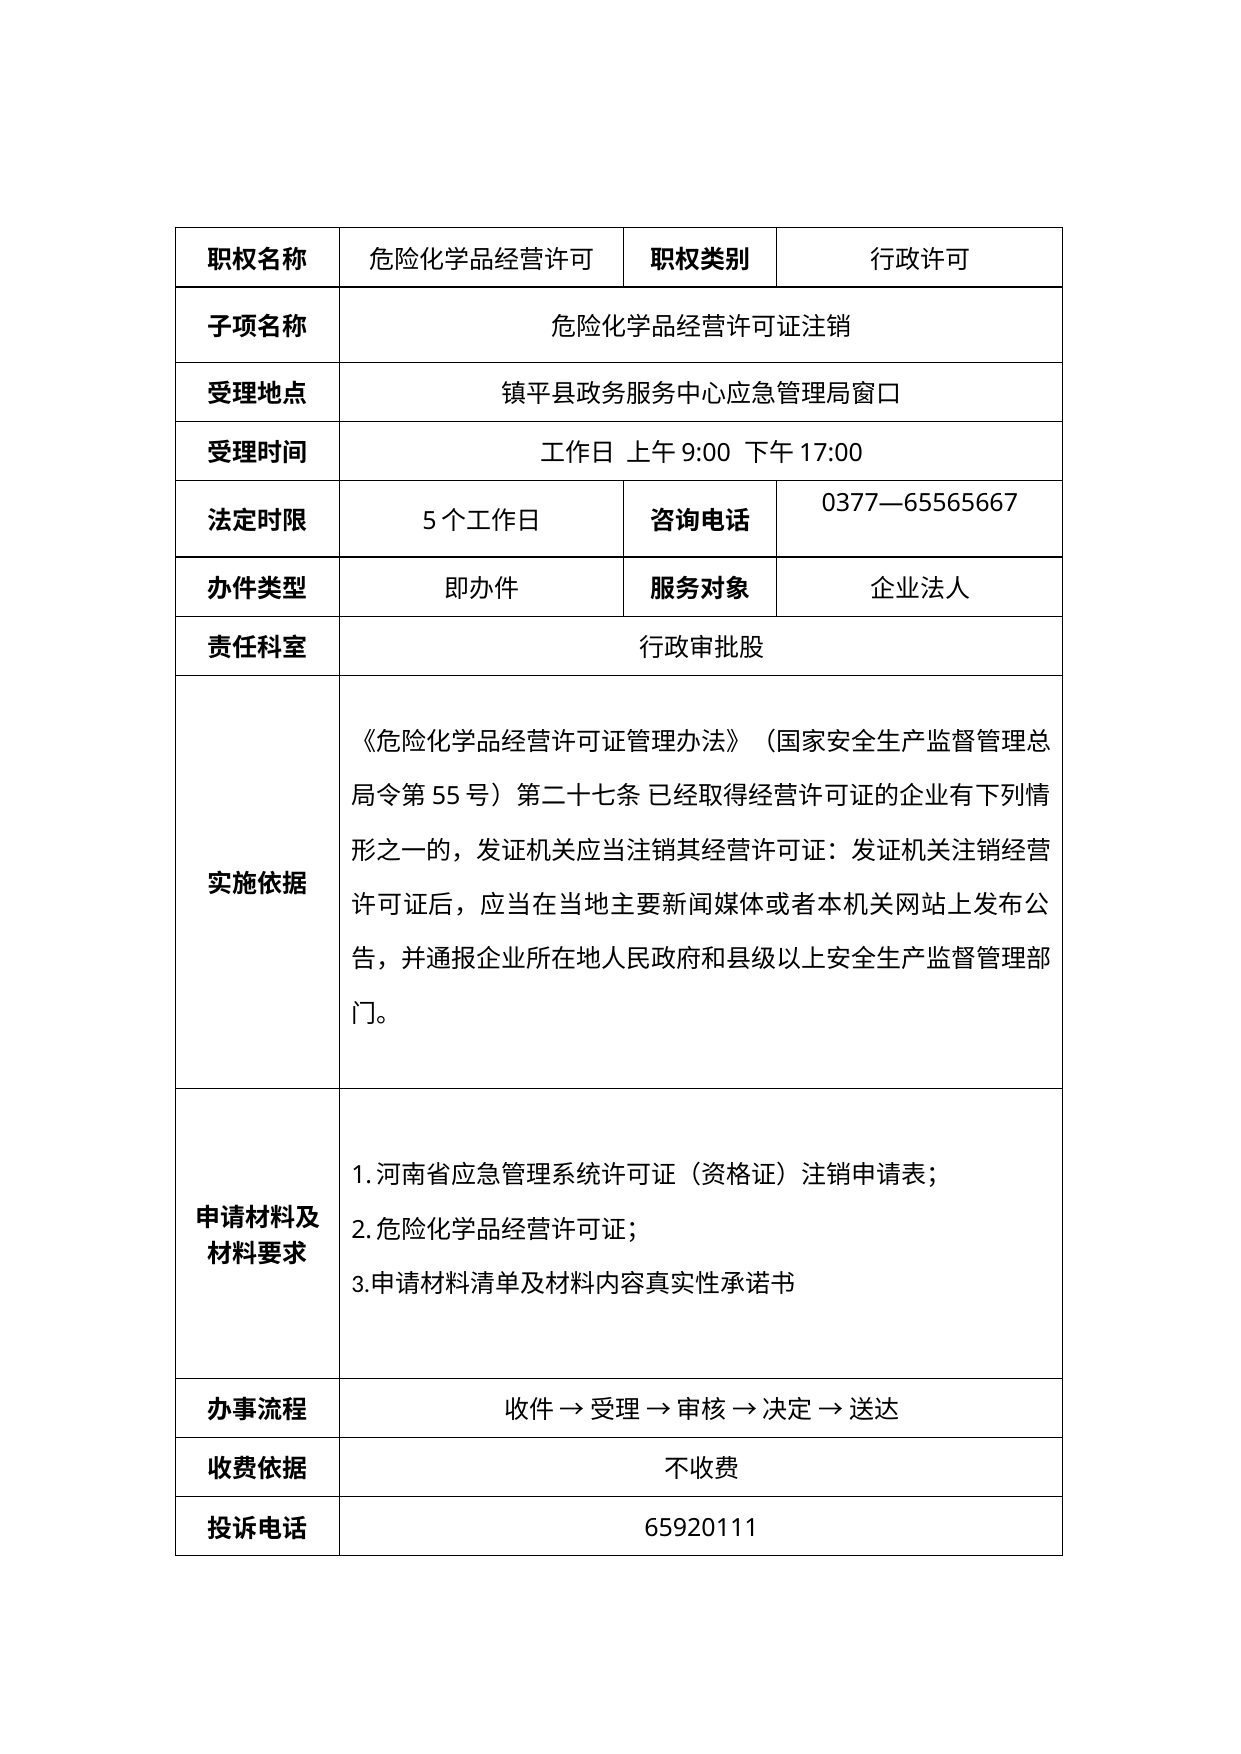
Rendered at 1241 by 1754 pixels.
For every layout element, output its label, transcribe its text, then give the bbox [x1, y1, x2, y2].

table_cell 实施依据 [176, 676, 339, 1088]
table_cell 办件类型 [176, 558, 339, 616]
table_cell 收费依据 [176, 1438, 339, 1496]
table_cell 办事流程 [176, 1379, 339, 1437]
table_cell 投诉电话 [176, 1497, 339, 1555]
table_cell 受理时间 [176, 422, 339, 480]
table_cell 不收费 [340, 1438, 1062, 1496]
table_cell 《危险化学品经营许可证管理办法》（国家安全生产监督管理总局令第55号）第二十七条 已经取得经营许可证的企业有下列情形之一的，发证机关应当注销其经营许可证：发证机关注销经营许可证后，应当在当地主要新闻媒体或者本机关网站上发布公告，并通报企业所在地人民政府和县级以上安全生产监督管理部门。 [340, 676, 1062, 1088]
table_cell 收件 → 受理 → 审核 → 决定 → 送达 [340, 1379, 1062, 1437]
table_cell 镇平县政务服务中心应急管理局窗口 [340, 363, 1062, 421]
table_cell 0377—65565667 [777, 481, 1062, 556]
table_cell 法定时限 [176, 481, 339, 556]
table_cell 责任科室 [176, 617, 339, 674]
table_header 职权名称 [176, 228, 339, 286]
table_header 行政许可 [777, 228, 1062, 286]
table_cell 企业法人 [777, 558, 1062, 616]
table_cell 受理地点 [176, 363, 339, 421]
table_cell 工作日 上午9:00 下午17:00 [340, 422, 1062, 480]
table_cell 5个工作日 [340, 481, 623, 556]
table_cell 服务对象 [624, 558, 776, 616]
table_cell 65920111 [340, 1497, 1062, 1555]
table_cell 河南省应急管理系统许可证（资格证）注销申请表； 危险化学品经营许可证； 3.申请材料清单及材料内容真实性承诺书 [340, 1089, 1062, 1378]
table_cell 咨询电话 [624, 481, 776, 556]
table_cell 行政审批股 [340, 617, 1062, 674]
table_header 职权类别 [624, 228, 776, 286]
table_cell 申请材料及 材料要求 [176, 1089, 339, 1378]
table_header 危险化学品经营许可 [340, 228, 623, 286]
table_cell 危险化学品经营许可证注销 [340, 288, 1062, 362]
table_cell 子项名称 [176, 288, 339, 362]
table_cell 即办件 [340, 558, 623, 616]
